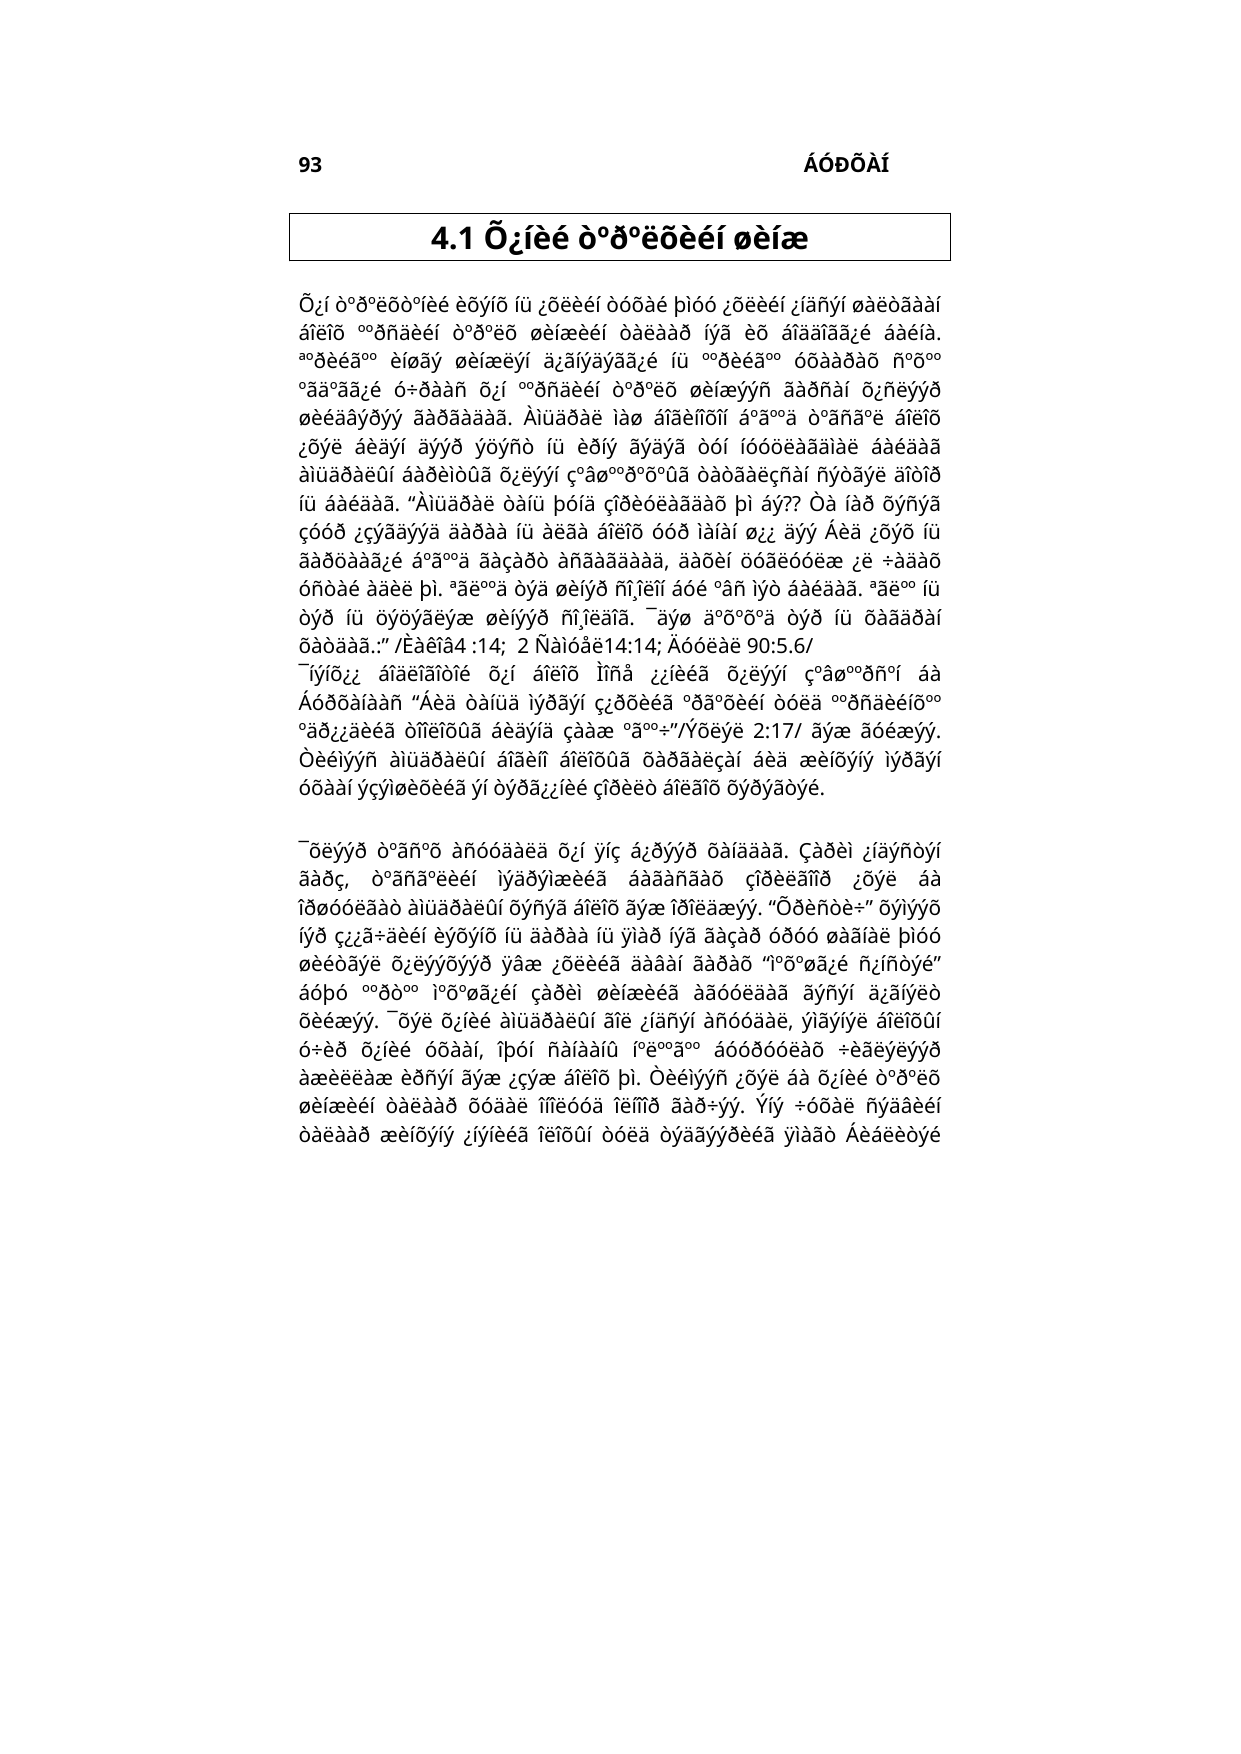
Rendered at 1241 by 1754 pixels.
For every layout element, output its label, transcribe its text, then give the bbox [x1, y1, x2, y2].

text 4.1 Õ¿íèé òºðºëõèéí øèíæ [290, 214, 950, 260]
text ¯õëýýð òºãñºõ àñóóäàëä õ¿í ÿíç á¿ðýýð õàíääàã. Çàðèì ¿íäýñòýí ãàðç, òºãñãºëèéí ìýäðýìæèéã áàãàñãàõ çîðèëãîîð ¿õýë áà îðøóóëãàò àìüäðàëûí õýñýã áîëîõ ãýæ îðîëäæýý. “Õðèñòè÷” õýìýýõ íýð ç¿¿ã÷äèéí èýõýíõ íü äàðàà íü ÿìàð íýã ãàçàð óðóó øàãíàë þìóó øèéòãýë õ¿ëýýõýýð ÿâæ ¿õëèéã äàâàí ãàðàõ “ìºõºøã¿é ñ¿íñòýé” áóþó ººðòºº ìºõºøã¿éí çàðèì øèíæèéã àãóóëäàã ãýñýí ä¿ãíýëò õèéæýý. ¯õýë õ¿íèé àìüäðàëûí ãîë ¿íäñýí àñóóäàë, ýìãýíýë áîëîõûí ó÷èð õ¿íèé óõààí, îþóí ñàíààíû íºëººãºº áóóðóóëàõ ÷èãëýëýýð àæèëëàæ èðñýí ãýæ ¿çýæ áîëîõ þì. Òèéìýýñ ¿õýë áà õ¿íèé òºðºëõ øèíæèéí òàëààð õóäàë îíîëóóä îëíîîð ãàð÷ýý. Ýíý ÷óõàë ñýäâèéí òàëààð æèíõýíý ¿íýíèéã îëîõûí òóëä òýäãýýðèéã ÿìàãò Áèáëèòýé õàðüöóóëàí øàëãàæ áàéõ ¸ñòîé þì. Áèáëèä òýìäýãëýãäñýí àíõíû õóäàë ç¿éë áîë Åäåíû öýöýðëýã äýõ õîðò ìîãîé ãýäãèéã ñàíàõ õýðýãòýé. Õ¿í í¿ãýë ¿éëäñýí áîë “¿õýõ íü ç¿éòýé” /Ýõëýë 2:12/ ãýñýí Áóðõàíû åðäèéí ìýäýãäëèéí ýñðýã “×è ¿õýõã¿é.” ãýæ õîðò ìîãîé õýëäýã. /Ýõëýë 3:4/ Õ¿íèé òºãñãºë áà ¿õëèéã îð òàñ ¿ã¿éñãýõ îðîëäëîãî íü á¿õ õóäàë øàøíû øèíæ ÷àíàð áîëñîí þì. Ýíý ñàëáàðò ÿëàíãóÿà íýã õóäàë íîìëîëîîñ íºãºº íýã õóäàë íîìëîë ãàðàõ ò¿¿íýýñ ººð íýã õóäàë íîìëîë ãàðàõ ãýõ ìýò÷èëýí öóâàí ãàðàõ íü èëò. ¿¿í÷ëýí íýã ¿íýíýýñ ººð íýã ¿íýí ãàðäãèéã 1Êîð 15:13-17-ä ºã¿¿ëñýí áàéäàã. ¯¿íä Ïàóë íýã ¿íýíýýñ íºãºº ¿íýí ¿ð¿¿ îðñîí áàéäàã þì. /”Õýðâýý…õýðâýý…õýðâýý…” ãýäãèéã àíõààðàõ./ [298, 836, 942, 1148]
text Õ¿í òºðºëõòºíèé èõýíõ íü ¿õëèéí òóõàé þìóó ¿õëèéí ¿íäñýí øàëòãààí áîëîõ ººðñäèéí òºðºëõ øèíæèéí òàëààð íýã èõ áîääîãã¿é áàéíà. ªºðèéãºº èíøãý øèíæëýí ä¿ãíýäýãã¿é íü ººðèéãºº óõààðàõ ñºõºº ºãäºãã¿é ó÷ðààñ õ¿í ººðñäèéí òºðºëõ øèíæýýñ ãàðñàí õ¿ñëýýð øèéäâýðýý ãàðãàäàã. Àìüäðàë ìàø áîãèíîõîí áºãººä òºãñãºë áîëîõ ¿õýë áèäýí äýýð ýöýñò íü èðíý ãýäýã òóí íóóöëàãäìàë áàéäàã àìüäðàëûí áàðèìòûã õ¿ëýýí çºâøººðºõºûã òàòãàëçñàí ñýòãýë äîòîð íü áàéäàã. “Àìüäðàë òàíü þóíä çîðèóëàãäàõ þì áý?? Òà íàð õýñýã çóóð ¿çýãäýýä äàðàà íü àëãà áîëîõ óóð ìàíàí ø¿¿ äýý Áèä ¿õýõ íü ãàðöààã¿é áºãººä ãàçàðò àñãàãäààä, äàõèí öóãëóóëæ ¿ë ÷àäàõ óñòàé àäèë þì. ªãëººä òýä øèíýð ñî¸îëîí áóé ºâñ ìýò áàéäàã. ªãëºº íü òýð íü öýöýãëýæ øèíýýð ñî¸îëäîã. ¯äýø äºõºõºä òýð íü õàãäðàí õàòäàã.:” /Èàêîâ4 :14; 2 Ñàìóåë14:14; Äóóëàë 90:5.6/ [298, 290, 942, 659]
text ¯íýíõ¿¿ áîäëîãîòîé õ¿í áîëîõ Ìîñå ¿¿íèéã õ¿ëýýí çºâøººðñºí áà Áóðõàíààñ “Áèä òàíüä ìýðãýí ç¿ðõèéã ºðãºõèéí òóëä ººðñäèéíõºº ºäð¿¿äèéã òîîëîõûã áèäýíä çààæ ºãºº÷”/Ýõëýë 2:17/ ãýæ ãóéæýý. Òèéìýýñ àìüäðàëûí áîãèíî áîëîõûã õàðãàëçàí áèä æèíõýíý ìýðãýí óõààí ýçýìøèõèéã ýí òýðã¿¿íèé çîðèëò áîëãîõ õýðýãòýé. [298, 659, 942, 802]
